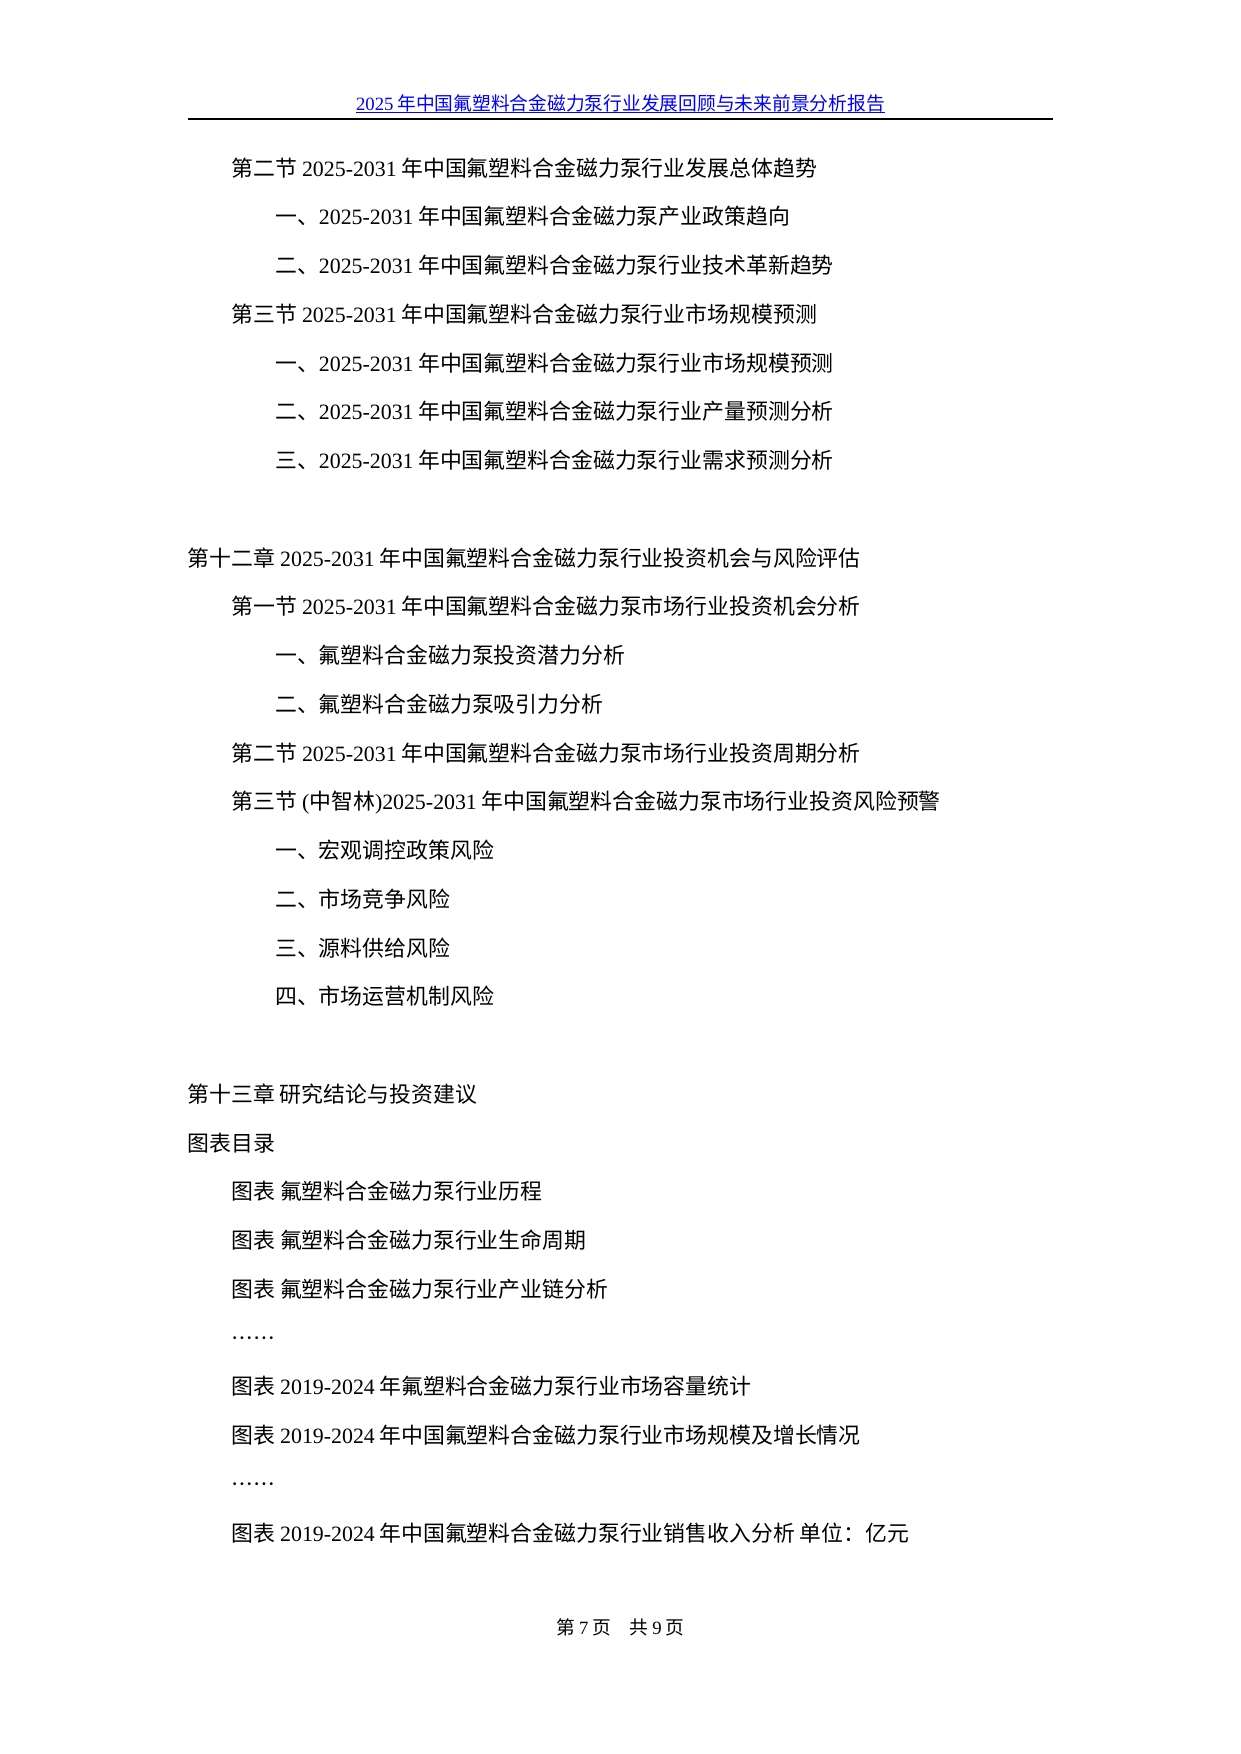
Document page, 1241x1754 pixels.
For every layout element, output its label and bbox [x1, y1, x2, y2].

text [187, 150, 1053, 1548]
